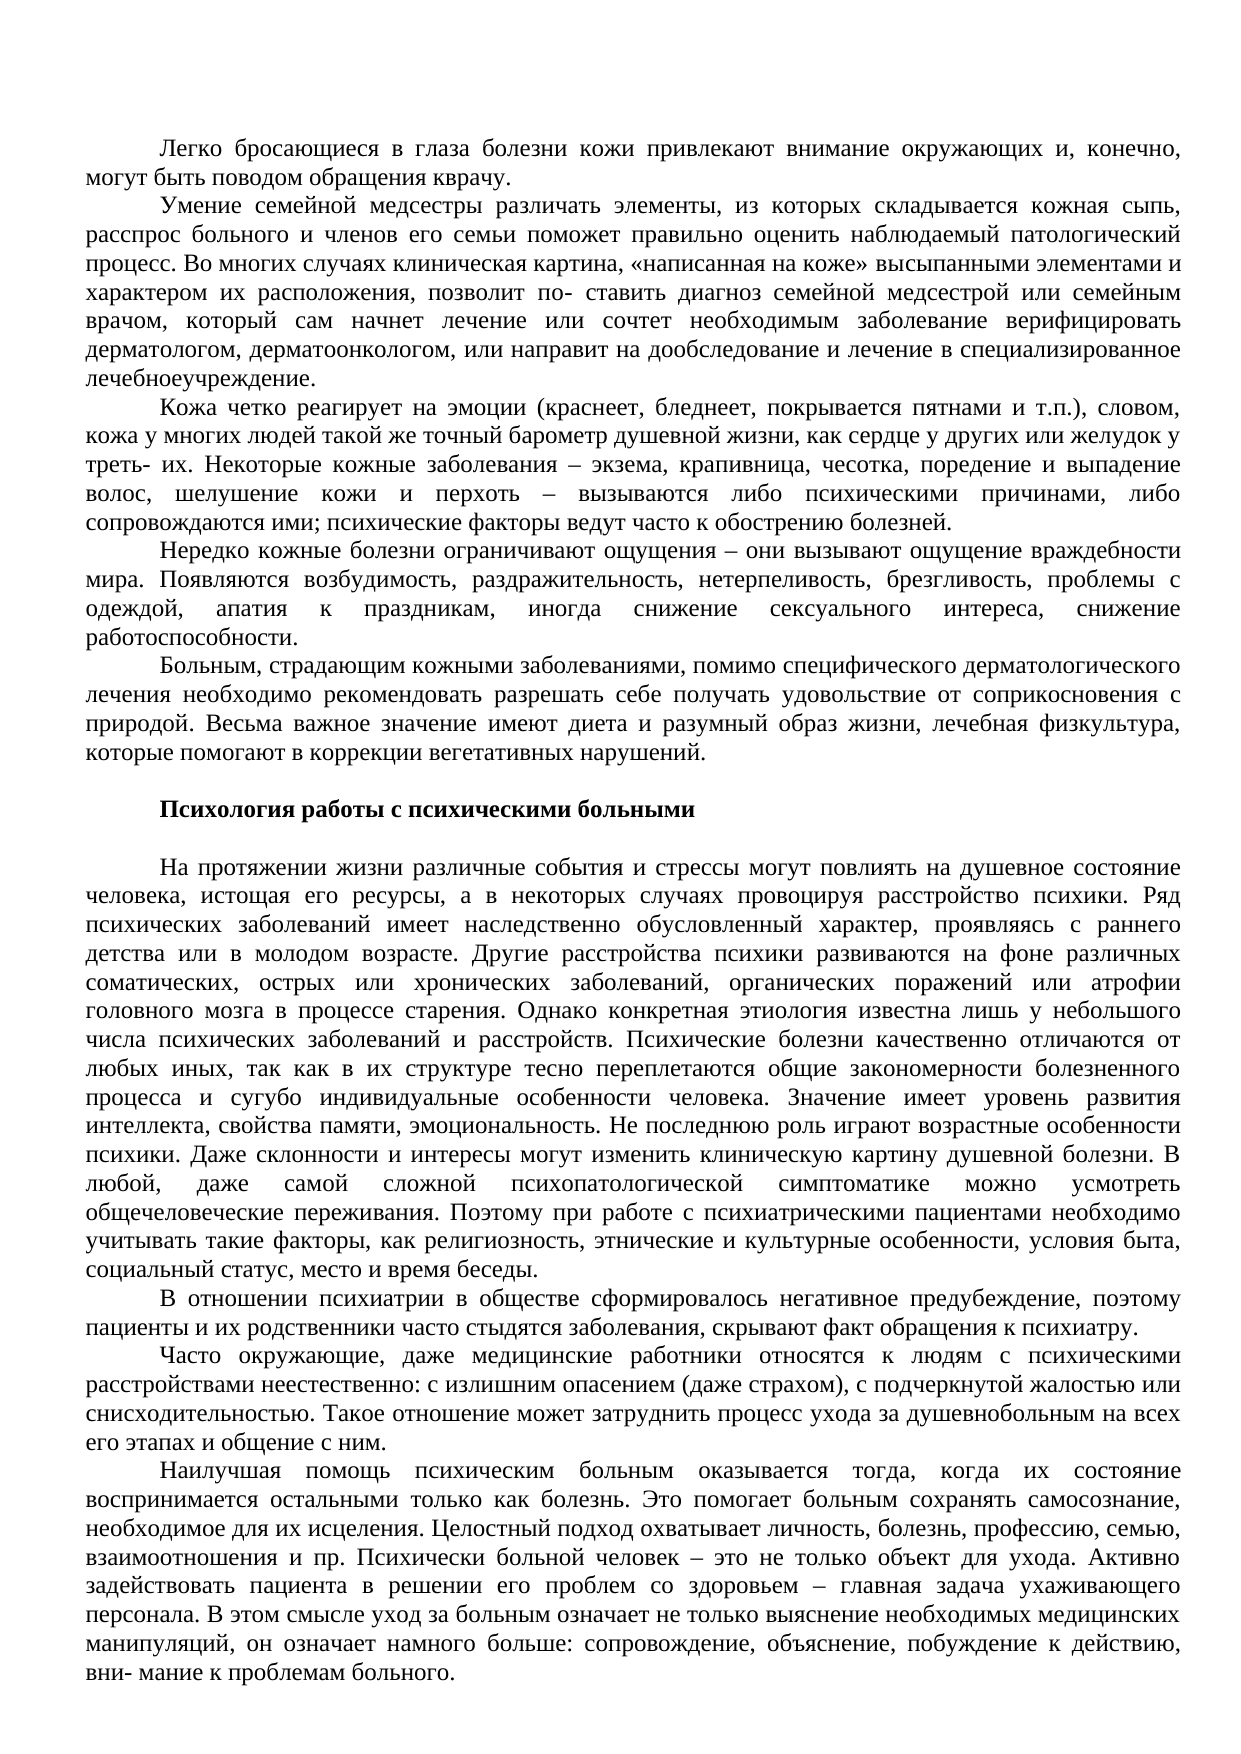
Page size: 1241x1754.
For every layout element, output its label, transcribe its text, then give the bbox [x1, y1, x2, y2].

text В отношении психиатрии в обществе сформировалось негативное предубеждение, поэтому пациенты и их родственники часто стыдятся заболевания, скрывают факт обращения к психиатру. [85, 1283, 1182, 1340]
text Психология работы с психическими больными [85, 794, 1182, 823]
text Легко бросающиеся в глаза болезни кожи привлекают внимание окружающих и, конечно, могут быть поводом обращения кврачу. [85, 133, 1182, 190]
text Больным, страдающим кожными заболеваниями, помимо специфического дерматологического лечения необходимо рекомендовать разрешать себе получать удовольствие от соприкосновения с природой. Весьма важное значение имеют диета и разумный образ жизни, лечебная физкультура, которые помогают в коррекции вегетативных нарушений. [85, 650, 1182, 765]
text Умение семейной медсестры различать элементы, из которых складывается кожная сыпь, расспрос больного и членов его семьи поможет правильно оценить наблюдаемый патологический процесс. Во многих случаях клиническая картина, «написанная на коже» высыпанными элементами и характером их расположения, позволит по- ставить диагноз семейной медсестрой или семейным врачом, который сам начнет лечение или сочтет необходимым заболевание верифицировать дерматологом, дерматоонкологом, или направит на дообследование и лечение в специализированное лечебноеучреждение. [85, 190, 1182, 392]
text Наилучшая помощь психическим больным оказывается тогда, когда их состояние воспринимается остальными только как болезнь. Это помогает больным сохранять самосознание, необходимое для их исцеления. Целостный подход охватывает личность, болезнь, профессию, семью, взаимоотношения и пр. Психически больной человек – это не только объект для ухода. Активно задействовать пациента в решении его проблем со здоровьем – главная задача ухаживающего персонала. В этом смысле уход за больным означает не только выяснение необходимых медицинских манипуляций, он означает намного больше: сопровождение, объяснение, побуждение к действию, вни- мание к проблемам больного. [85, 1455, 1182, 1685]
text Кожа четко реагирует на эмоции (краснеет, бледнеет, покрывается пятнами и т.п.), словом, кожа у многих людей такой же точный барометр душевной жизни, как сердце у других или желудок у треть- их. Некоторые кожные заболевания – экзема, крапивница, чесотка, поредение и выпадение волос, шелушение кожи и перхоть – вызываются либо психическими причинами, либо сопровождаются ими; психические факторы ведут часто к обострению болезней. [85, 392, 1182, 535]
text Часто окружающие, даже медицинские работники относятся к людям с психическими расстройствами неестественно: с излишним опасением (даже страхом), с подчеркнутой жалостью или снисходительностью. Такое отношение может затруднить процесс ухода за душевнобольным на всех его этапах и общение с ним. [85, 1340, 1182, 1455]
text Нередко кожные болезни ограничивают ощущения – они вызывают ощущение враждебности мира. Появляются возбудимость, раздражительность, нетерпеливость, брезгливость, проблемы с одеждой, апатия к праздникам, иногда снижение сексуального интереса, снижение работоспособности. [85, 535, 1182, 650]
text На протяжении жизни различные события и стрессы могут повлиять на душевное состояние человека, истощая его ресурсы, а в некоторых случаях провоцируя расстройство психики. Ряд психических заболеваний имеет наследственно обусловленный характер, проявляясь с раннего детства или в молодом возрасте. Другие расстройства психики развиваются на фоне различных соматических, острых или хронических заболеваний, органических поражений или атрофии головного мозга в процессе старения. Однако конкретная этиология известна лишь у небольшого числа психических заболеваний и расстройств. Психические болезни качественно отличаются от любых иных, так как в их структуре тесно переплетаются общие закономерности болезненного процесса и сугубо индивидуальные особенности человека. Значение имеет уровень развития интеллекта, свойства памяти, эмоциональность. Не последнюю роль играют возрастные особенности психики. Даже склонности и интересы могут изменить клиническую картину душевной болезни. В любой, даже самой сложной психопатологической симптоматике можно усмотреть общечеловеческие переживания. Поэтому при работе с психиатрическими пациентами необходимо учитывать такие факторы, как религиозность, этнические и культурные особенности, условия быта, социальный статус, место и время беседы. [85, 852, 1182, 1283]
